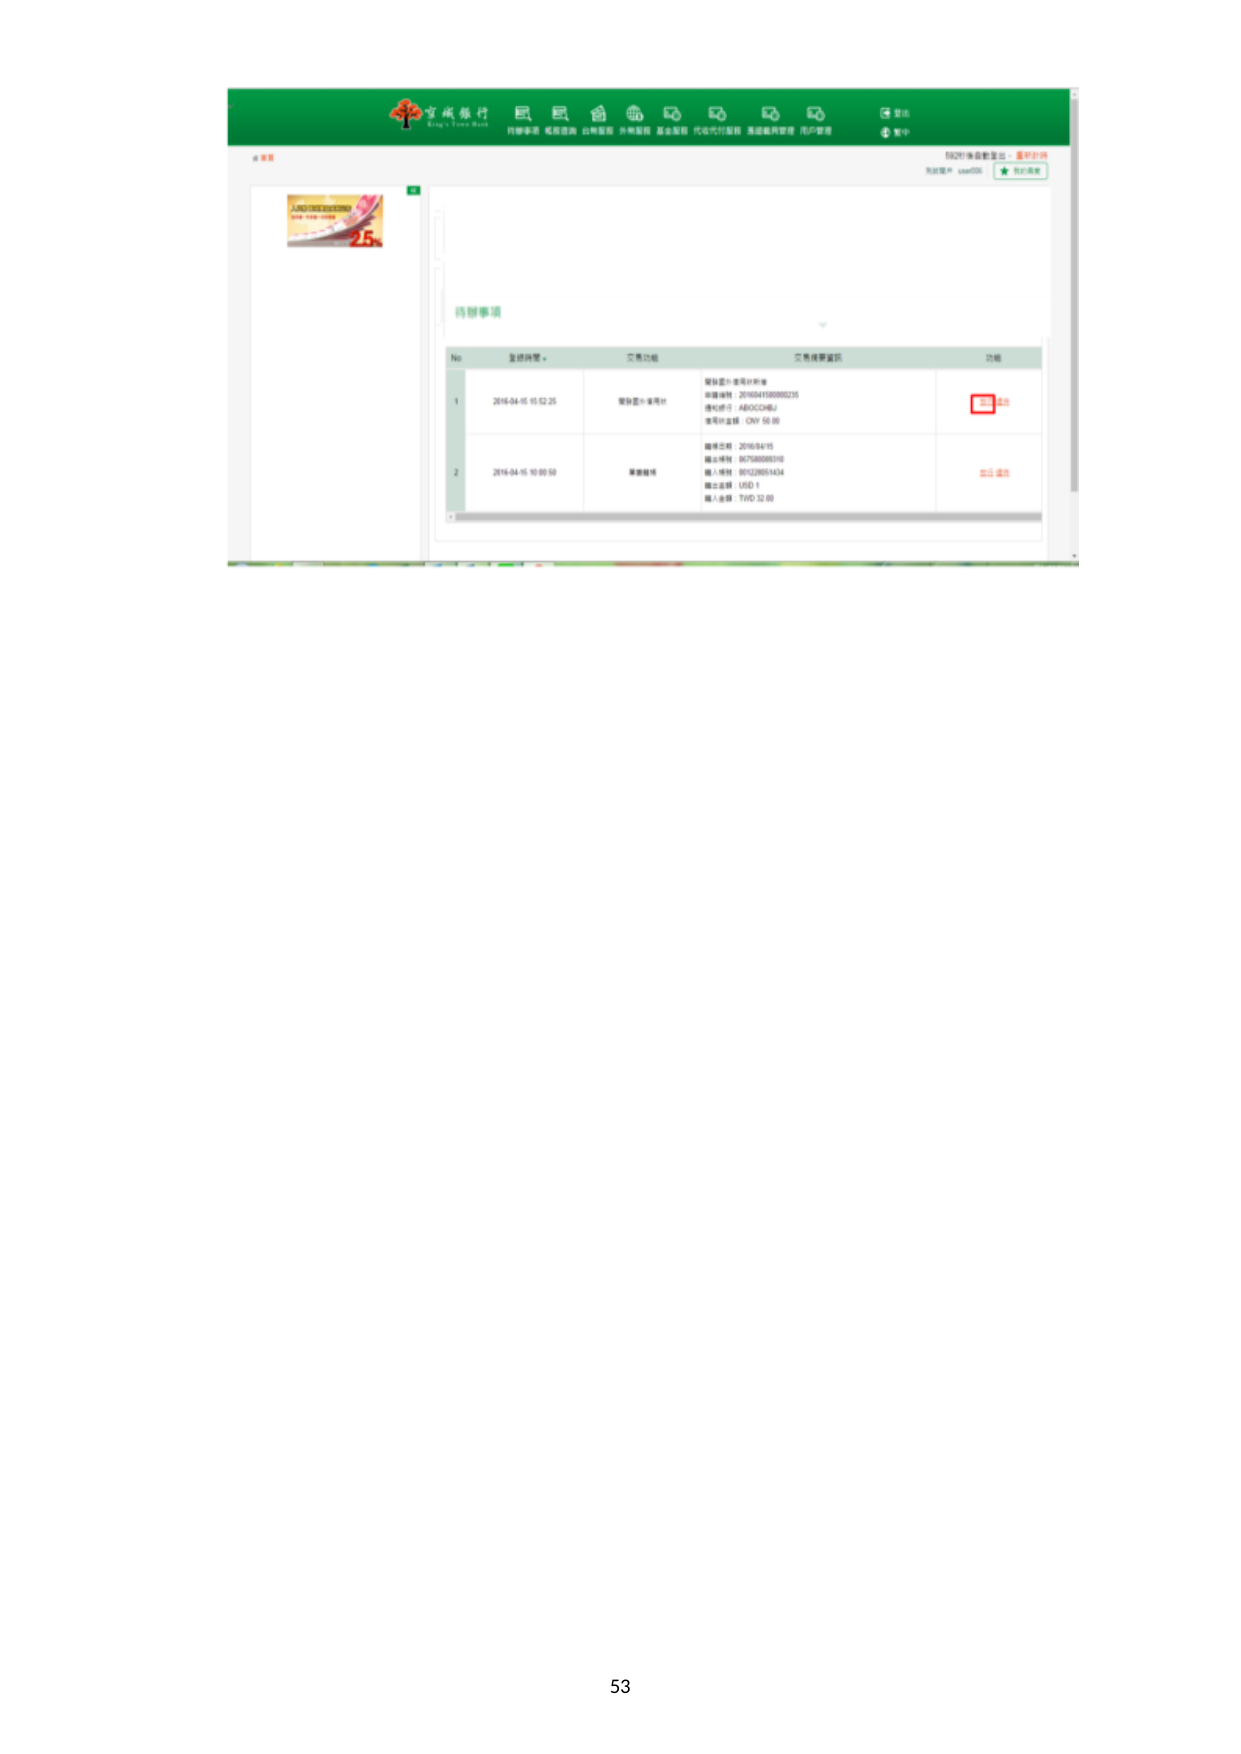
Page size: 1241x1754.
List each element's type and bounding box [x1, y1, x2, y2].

picture [225, 86, 1079, 572]
